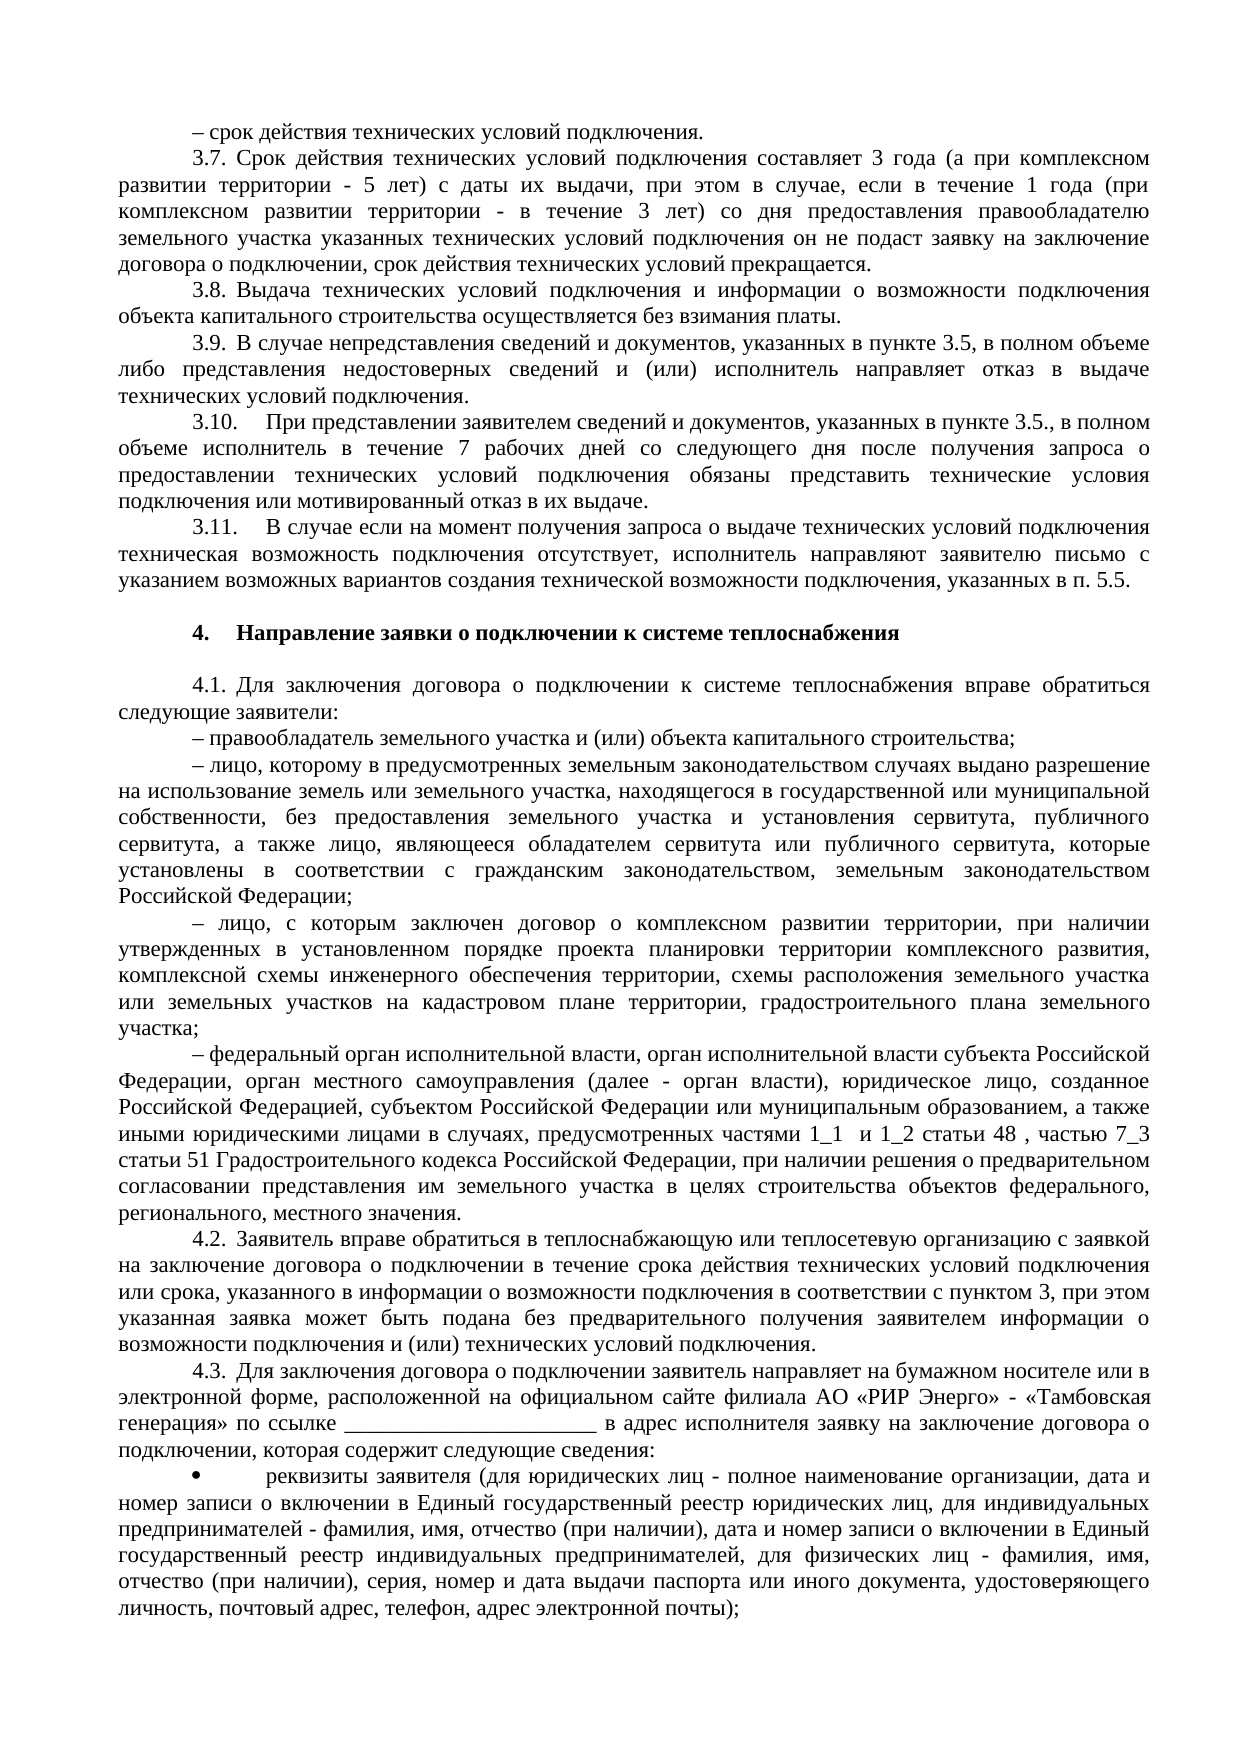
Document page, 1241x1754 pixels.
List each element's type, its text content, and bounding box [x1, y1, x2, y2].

text – федеральный орган исполнительной власти, орган исполнительной власти субъекта Российской Федерации, орган местного самоуправления (далее - орган власти), юридическое лицо, созданное Российской Федерацией, субъектом Российской Федерации или муниципальным образованием, а также иными юридическими лицами в случаях, предусмотренных частями 1_1 и 1_2 статьи 48 , частью 7_3 статьи 51 Градостроительного кодекса Российской Федерации, при наличии решения о предварительном согласовании представления им земельного участка в целях строительства объектов федерального, регионального, местного значения. [118, 1041, 1152, 1225]
text – лицо, которому в предусмотренных земельным законодательством случаях выдано разрешение на использование земель или земельного участка, находящегося в государственной или муниципальной собственности, без предоставления земельного участка и установления сервитута, публичного сервитута, а также лицо, являющееся обладателем сервитута или публичного сервитута, которые установлены в соответствии с гражданским законодательством, земельным законодательством Российской Федерации; [118, 751, 1152, 909]
list Направление заявки о подключении к системе теплоснабжения [118, 619, 1152, 645]
list Для заключения договора о подключении к системе теплоснабжения вправе обратиться следующие заявители: [118, 672, 1152, 724]
list В случае если на момент получения запроса о выдаче технических условий подключения техническая возможность подключения отсутствует, исполнитель направляют заявителю письмо с указанием возможных вариантов создания технической возможности подключения, указанных в п. 5.5. [118, 513, 1152, 592]
text – правообладатель земельного участка и (или) объекта капитального строительства; [118, 724, 1152, 751]
list реквизиты заявителя (для юридических лиц - полное наименование организации, дата и номер записи о включении в Единый государственный реестр юридических лиц, для индивидуальных предпринимателей - фамилия, имя, отчество (при наличии), дата и номер записи о включении в Единый государственный реестр индивидуальных предпринимателей, для физических лиц - фамилия, имя, отчество (при наличии), серия, номер и дата выдачи паспорта или иного документа, удостоверяющего личность, почтовый адрес, телефон, адрес электронной почты); [118, 1462, 1152, 1620]
list Выдача технических условий подключения и информации о возможности подключения объекта капитального строительства осуществляется без взимания платы. [118, 276, 1152, 329]
list Заявитель вправе обратиться в теплоснабжающую или теплосетевую организацию с заявкой на заключение договора о подключении в течение срока действия технических условий подключения или срока, указанного в информации о возможности подключения в соответствии с пунктом 3, при этом указанная заявка может быть подана без предварительного получения заявителем информации о возможности подключения и (или) технических условий подключения. [118, 1225, 1152, 1357]
list Для заключения договора о подключении заявитель направляет на бумажном носителе или в электронной форме, расположенной на официальном сайте филиала АО «РИР Энерго» - «Тамбовская генерация» по ссылке ______________________ в адрес исполнителя заявку на заключение договора о подключении, которая содержит следующие сведения: [118, 1357, 1152, 1462]
list Срок действия технических условий подключения составляет 3 года (а при комплексном развитии территории - 5 лет) с даты их выдачи, при этом в случае, если в течение 1 года (при комплексном развитии территории - в течение 3 лет) со дня предоставления правообладателю земельного участка указанных технических условий подключения он не подаст заявку на заключение договора о подключении, срок действия технических условий прекращается. [118, 144, 1152, 276]
list В случае непредставления сведений и документов, указанных в пункте 3.5, в полном объеме либо представления недостоверных сведений и (или) исполнитель направляет отказ в выдаче технических условий подключения. [118, 329, 1152, 408]
text – лицо, с которым заключен договор о комплексном развитии территории, при наличии утвержденных в установленном порядке проекта планировки территории комплексного развития, комплексной схемы инженерного обеспечения территории, схемы расположения земельного участка или земельных участков на кадастровом плане территории, градостроительного плана земельного участка; [118, 909, 1152, 1041]
text – срок действия технических условий подключения. [118, 118, 1152, 144]
list При представлении заявителем сведений и документов, указанных в пункте 3.5., в полном объеме исполнитель в течение 7 рабочих дней со следующего дня после получения запроса о предоставлении технических условий подключения обязаны представить технические условия подключения или мотивированный отказ в их выдаче. [118, 408, 1152, 513]
